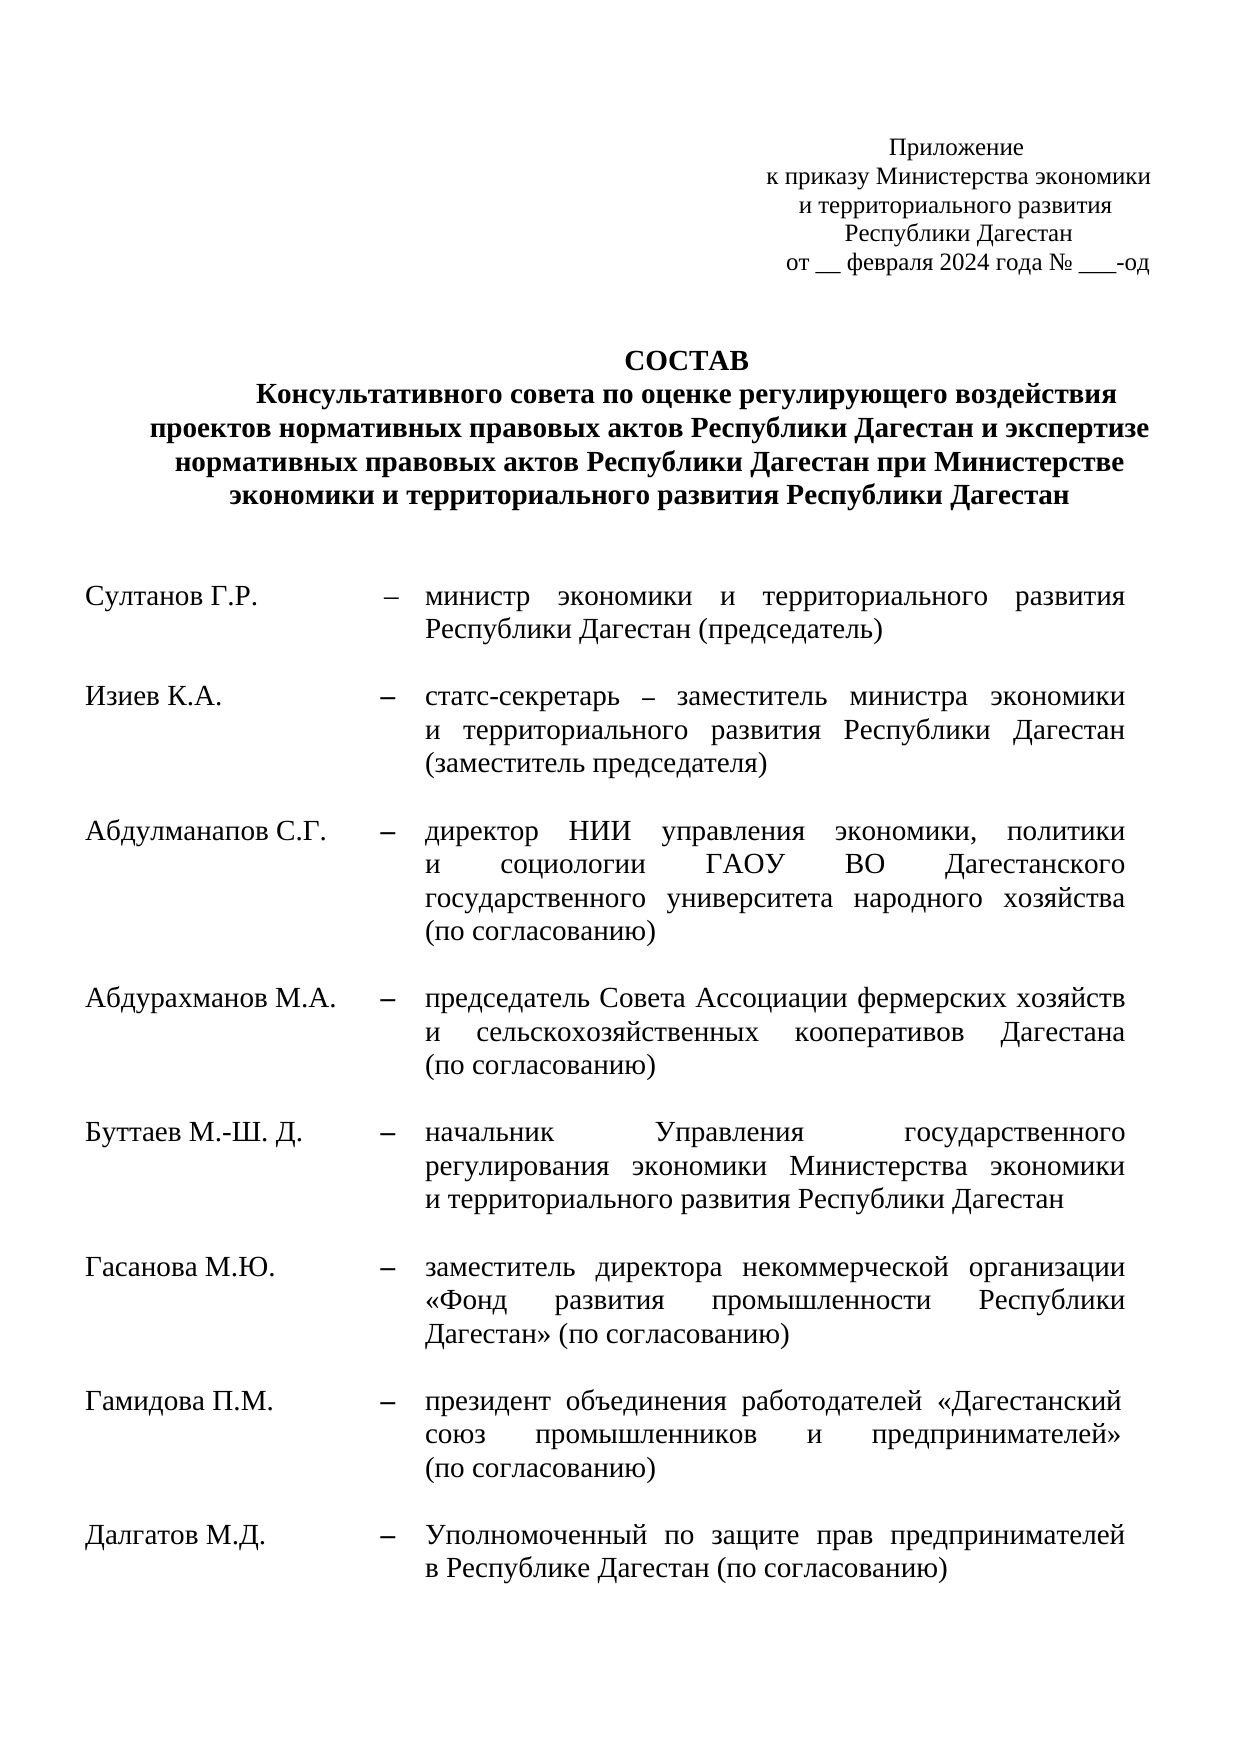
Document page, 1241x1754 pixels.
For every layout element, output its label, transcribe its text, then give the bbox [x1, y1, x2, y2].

table_cell Буттаев М.-Ш. Д. Гасанова М.Ю. [74, 1115, 369, 1383]
title Республики Дагестан [118, 218, 1181, 247]
table_cell Изиев К.А. [74, 679, 369, 813]
table_cell – [369, 980, 413, 1114]
table_cell Абдурахманов М.А. [74, 980, 369, 1114]
title Приложение [118, 132, 1181, 161]
table_cell директор НИИ управления экономики, политики и социологии ГАОУ ВО Дагестанского государственного университета народного хозяйства (по согласованию) [414, 813, 1137, 980]
title от __ февраля 2024 года № ___-од [118, 247, 1181, 276]
title и территориального развития [118, 190, 1181, 218]
table_cell Уполномоченный по защите прав предпринимателей в Республике Дагестан (по согласованию) [414, 1517, 1137, 1618]
title СОСТАВ [118, 343, 1181, 377]
table_cell президент объединения работодателей «Дагестанский союз промышленников и предпринимателей» (по согласованию) [414, 1383, 1133, 1517]
table_cell – [369, 679, 413, 813]
title к приказу Министерства экономики [118, 161, 1181, 190]
title Консультативного совета по оценке регулирующего воздействия проектов нормативных правовых актов Республики Дагестан и экспертизе нормативных правовых актов Республики Дагестан при Министерстве экономики и территориального развития Республики Дагестан [118, 377, 1181, 511]
table_cell – [369, 1517, 413, 1618]
table_cell статс-секретарь – заместитель министра экономики и территориального развития Республики Дагестан (заместитель председателя) [414, 679, 1137, 813]
table_cell председатель Совета Ассоциации фермерских хозяйств и сельскохозяйственных кооперативов Дагестана (по согласованию) [414, 980, 1137, 1114]
table_header – [369, 578, 413, 678]
table_header Султанов Г.Р. [74, 578, 369, 678]
table_cell Гамидова П.М. [74, 1383, 369, 1517]
table_cell – [369, 813, 413, 980]
table_cell Абдулманапов С.Г. [74, 813, 369, 980]
table_header министр экономики и территориального развития Республики Дагестан (председатель) [414, 578, 1137, 678]
table_cell начальник Управления государственного регулирования экономики Министерства экономики и территориального развития Республики Дагестан заместитель директора некоммерческой организации «Фонд развития промышленности Республики Дагестан» (по согласованию) [414, 1115, 1137, 1383]
table_cell – – [369, 1115, 413, 1383]
table_cell Далгатов М.Д. [74, 1517, 369, 1618]
table_cell – [369, 1383, 413, 1517]
